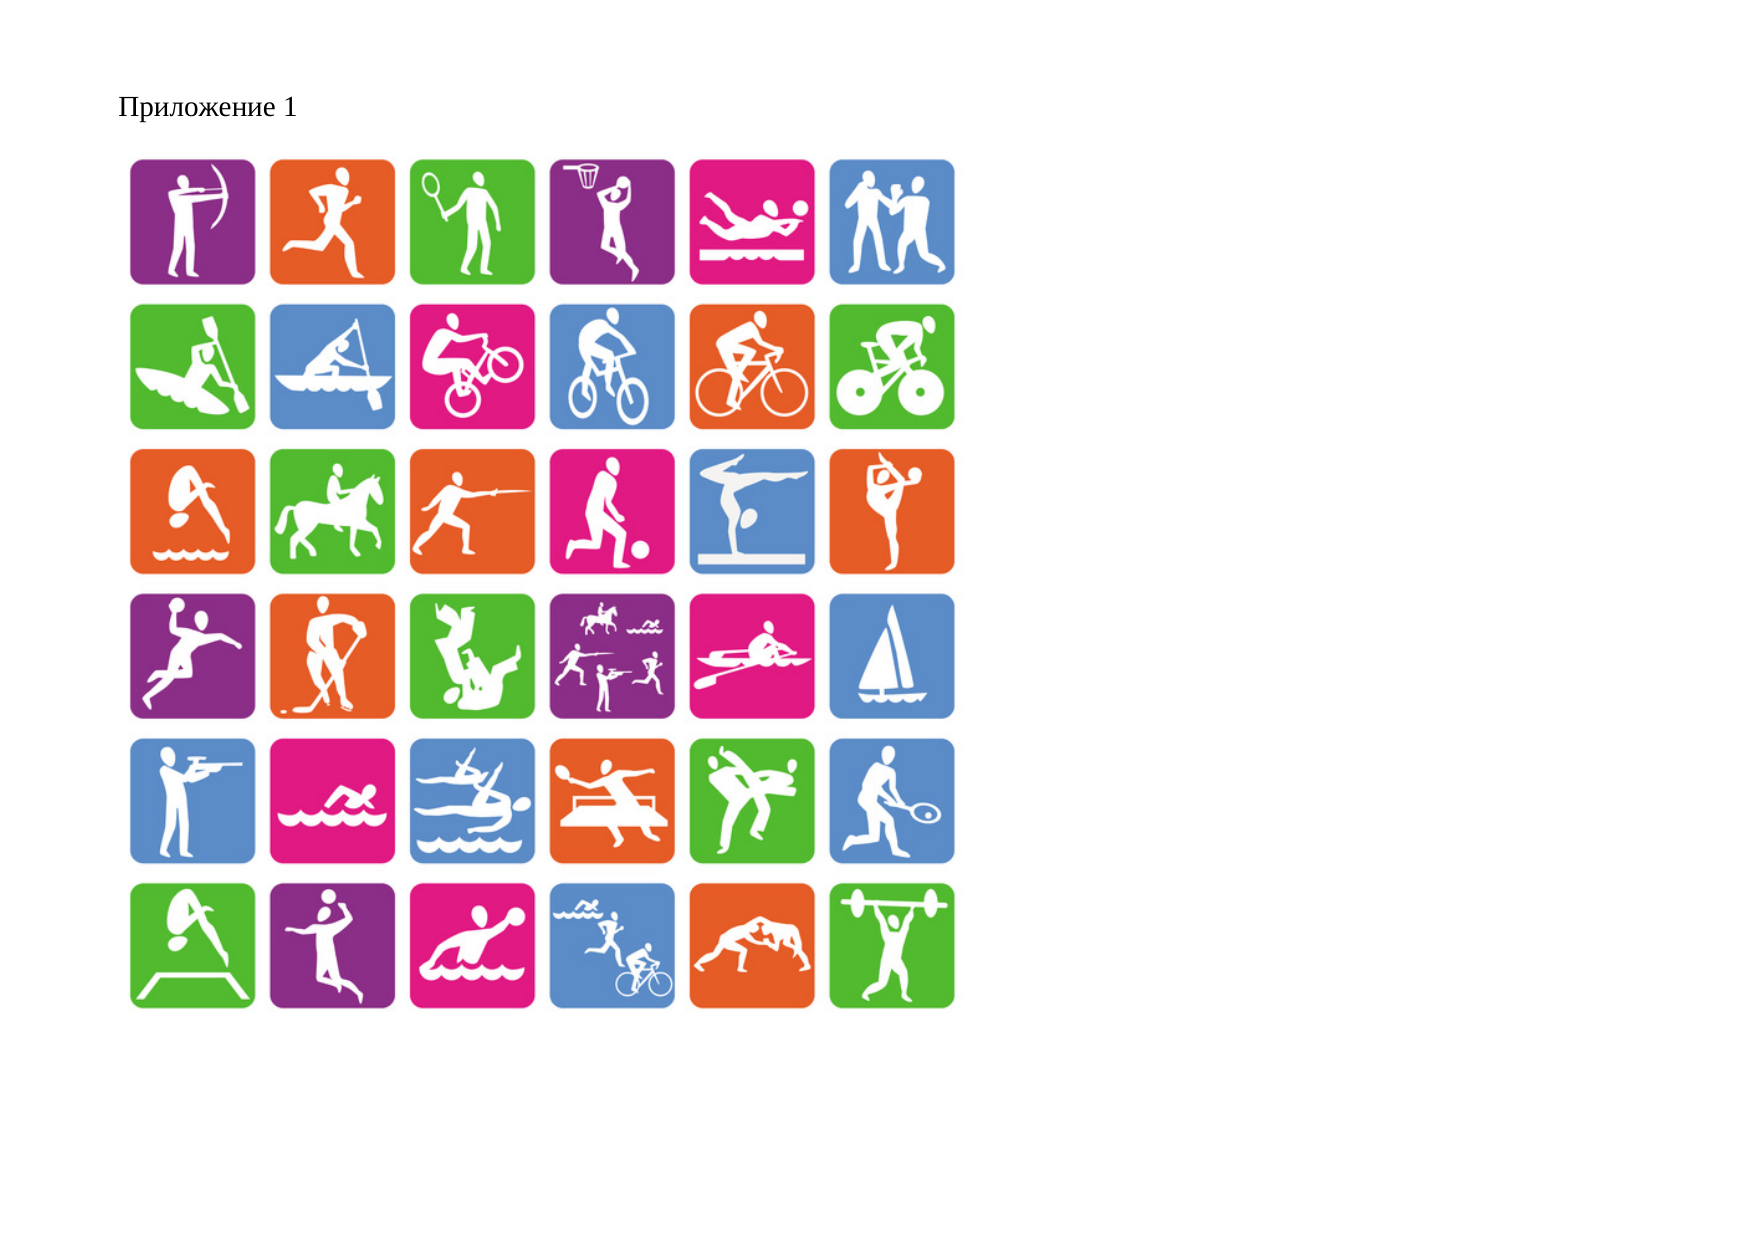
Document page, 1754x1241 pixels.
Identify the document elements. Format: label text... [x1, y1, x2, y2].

text Приложение 1 [118, 89, 1636, 122]
picture [118, 148, 967, 1021]
